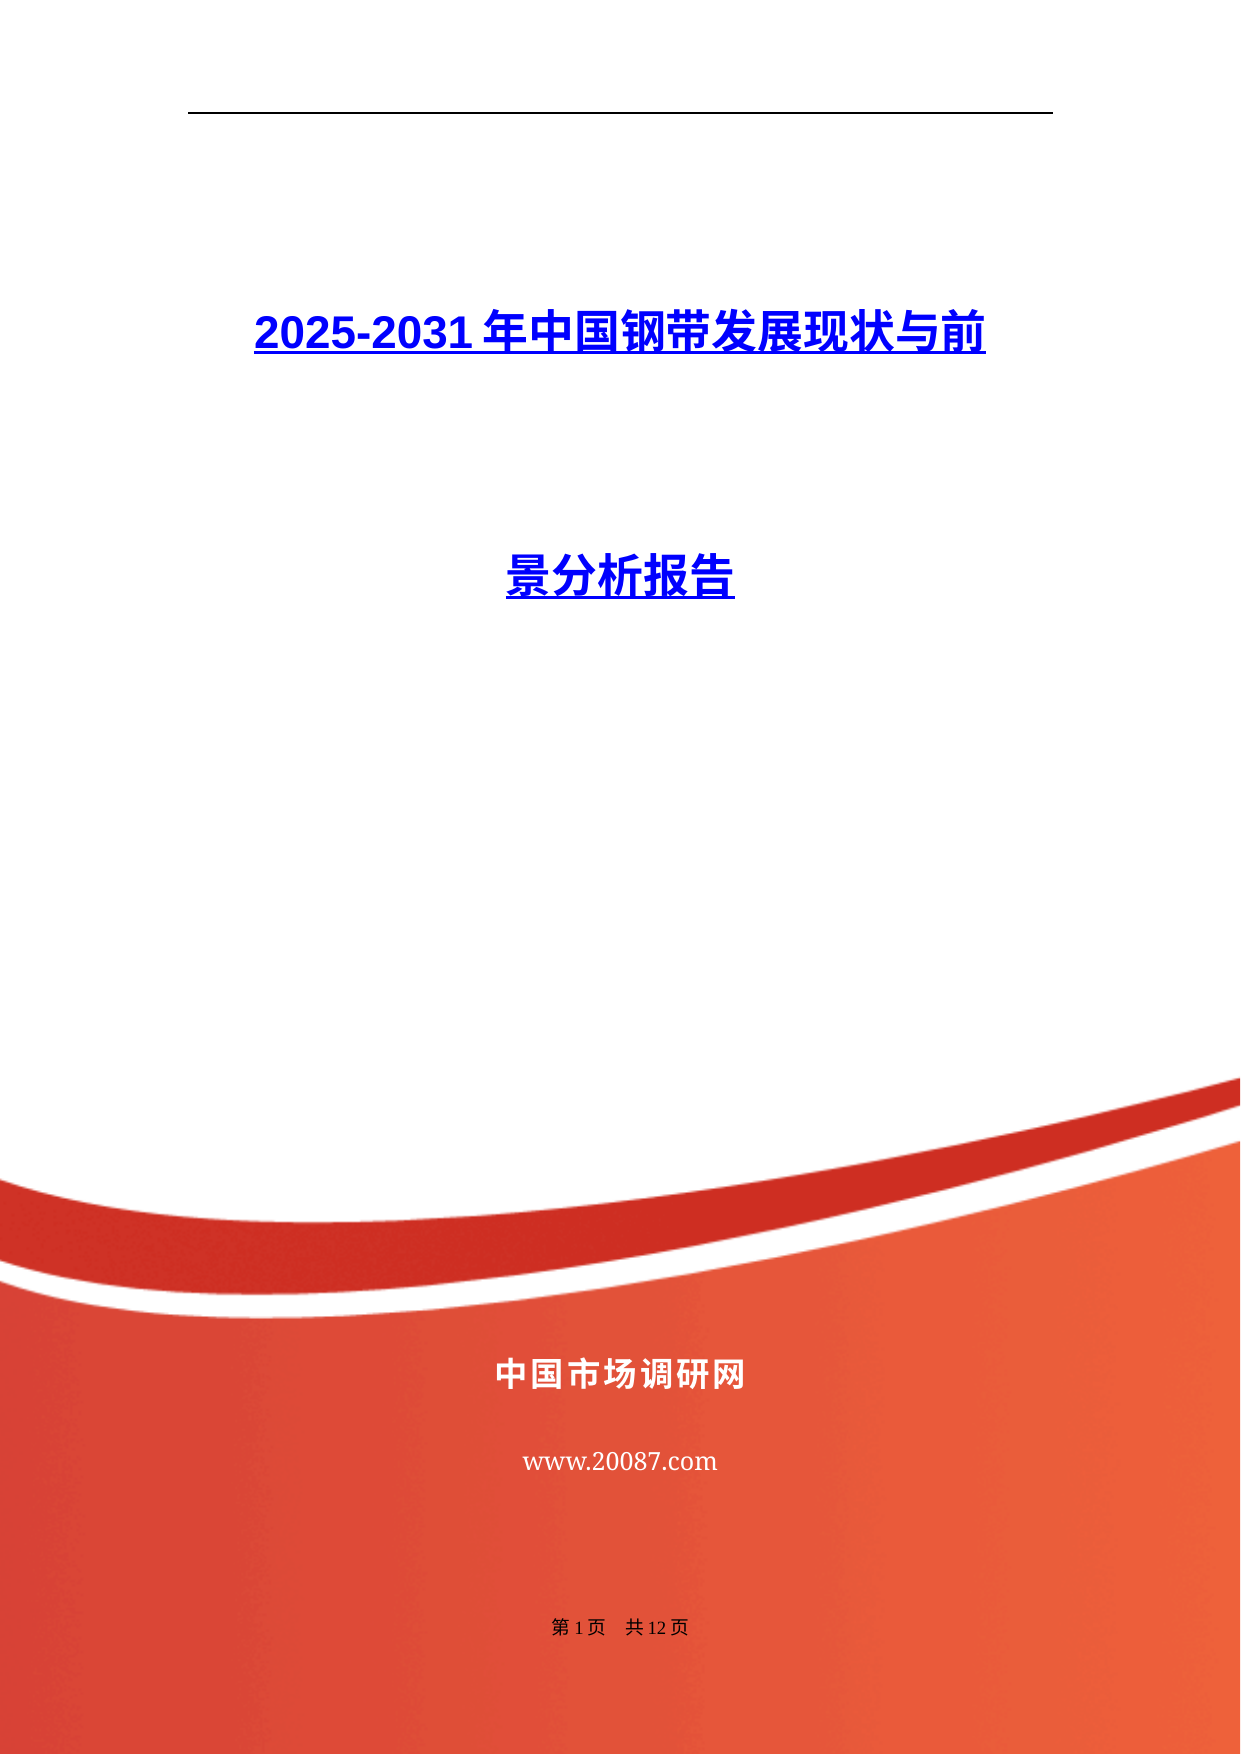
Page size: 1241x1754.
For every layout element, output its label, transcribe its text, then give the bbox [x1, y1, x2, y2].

picture [0, 1006, 1241, 1754]
subtitle 中国市场调研网 [187, 1339, 1053, 1404]
table_header 2025-2031年中国钢带发展现状与前景分析报告 [188, 207, 1053, 773]
text www.20087.com [187, 1428, 1053, 1493]
